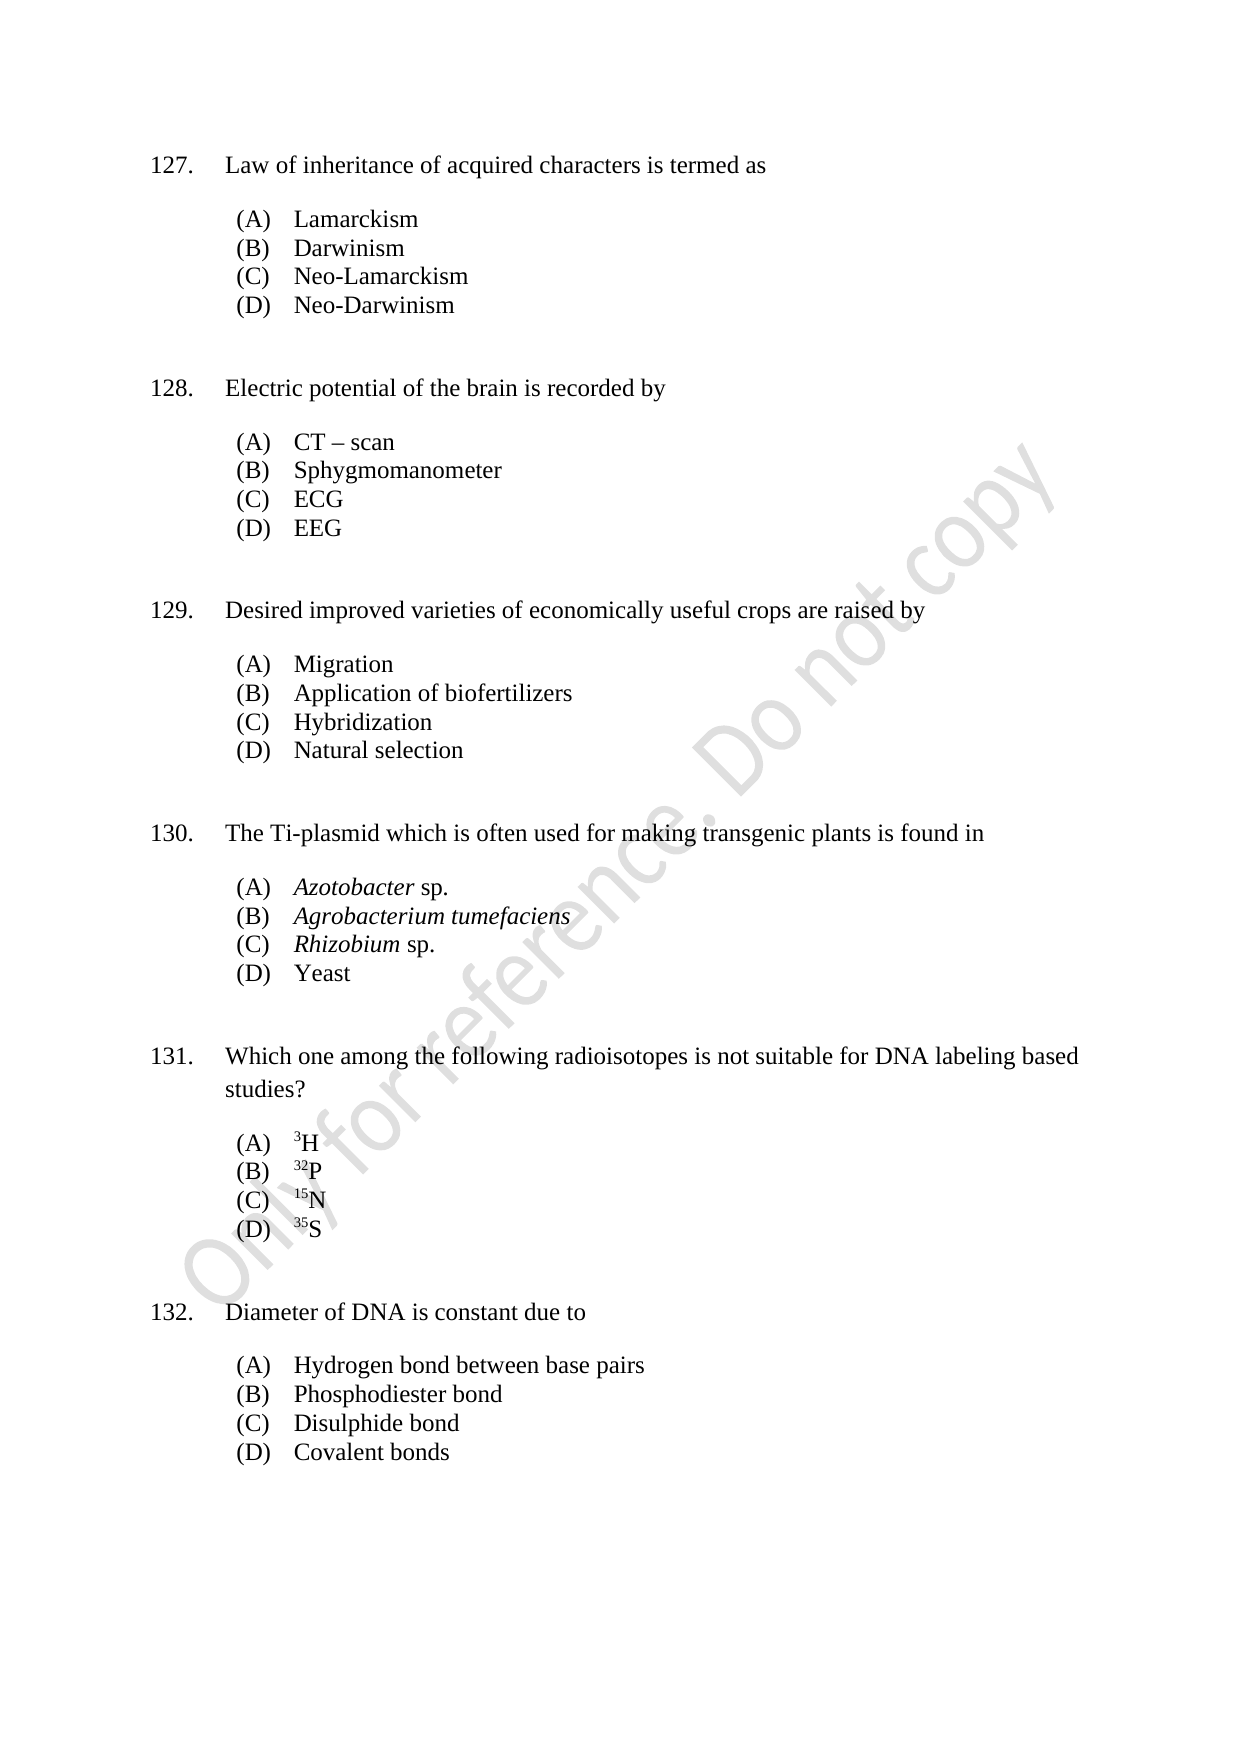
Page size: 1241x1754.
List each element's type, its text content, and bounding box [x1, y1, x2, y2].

table_header (A) [225, 649, 282, 678]
table_cell (B) [225, 1379, 282, 1408]
table_cell Neo-Lamarckism [282, 261, 1102, 290]
table_header (A) [225, 1128, 282, 1156]
table_cell EEG [282, 513, 1102, 542]
table_cell Disulphide bond [282, 1408, 1102, 1437]
table_cell Sphygmomanometer [282, 455, 1102, 484]
table_header 3H [282, 1128, 1102, 1156]
table_cell (B) [225, 233, 282, 261]
table_cell Neo-Darwinism [282, 290, 1102, 319]
table_cell (B) [225, 455, 282, 484]
table_cell Rhizobium sp. [282, 930, 1102, 958]
table_cell (B) [225, 1156, 282, 1185]
text 130. The Ti-plasmid which is often used for making transgenic plants is found in [150, 818, 1090, 847]
table_cell 32P [282, 1156, 1102, 1185]
table_cell (D) [225, 958, 282, 987]
table_cell Agrobacterium tumefaciens [282, 901, 1102, 929]
table_cell (D) [225, 1437, 282, 1465]
table_cell (C) [225, 484, 282, 513]
text 132. Diameter of DNA is constant due to [150, 1297, 1090, 1325]
table_cell (D) [225, 1214, 282, 1243]
table_header (A) [225, 204, 282, 233]
table_cell (C) [225, 1185, 282, 1214]
table_header CT – scan [282, 427, 1102, 455]
table_cell (D) [225, 290, 282, 319]
table_cell (D) [225, 513, 282, 542]
table_cell (D) [225, 736, 282, 764]
table_cell 15N [282, 1185, 1102, 1214]
table_header Hydrogen bond between base pairs [282, 1350, 1102, 1379]
table_cell Darwinism [282, 233, 1102, 261]
table_header Migration [282, 649, 1102, 678]
table_header Azotobacter sp. [282, 872, 1102, 901]
table_header (A) [225, 427, 282, 455]
table_header Lamarckism [282, 204, 1102, 233]
text 127. Law of inheritance of acquired characters is termed as [150, 150, 1090, 179]
table_cell Yeast [282, 958, 1102, 987]
table_cell (C) [225, 1408, 282, 1437]
table_cell (C) [225, 930, 282, 958]
table_cell (C) [225, 261, 282, 290]
table_cell Phosphodiester bond [282, 1379, 1102, 1408]
table_cell Application of biofertilizers [282, 678, 1102, 707]
text 129. Desired improved varieties of economically useful crops are raised by [150, 595, 1090, 624]
table_cell Covalent bonds [282, 1437, 1102, 1465]
text 128. Electric potential of the brain is recorded by [150, 373, 1090, 401]
table_cell (B) [225, 678, 282, 707]
table_header (A) [225, 1350, 282, 1379]
table_header (A) [225, 872, 282, 901]
table_cell (C) [225, 707, 282, 736]
table_cell (B) [225, 901, 282, 929]
text 131. Which one among the following radioisotopes is not suitable for DNA labeling based studies? [150, 1041, 1090, 1103]
table_cell 35S [282, 1214, 1102, 1243]
table_cell Hybridization [282, 707, 1102, 736]
table_cell ECG [282, 484, 1102, 513]
table_cell Natural selection [282, 736, 1102, 764]
